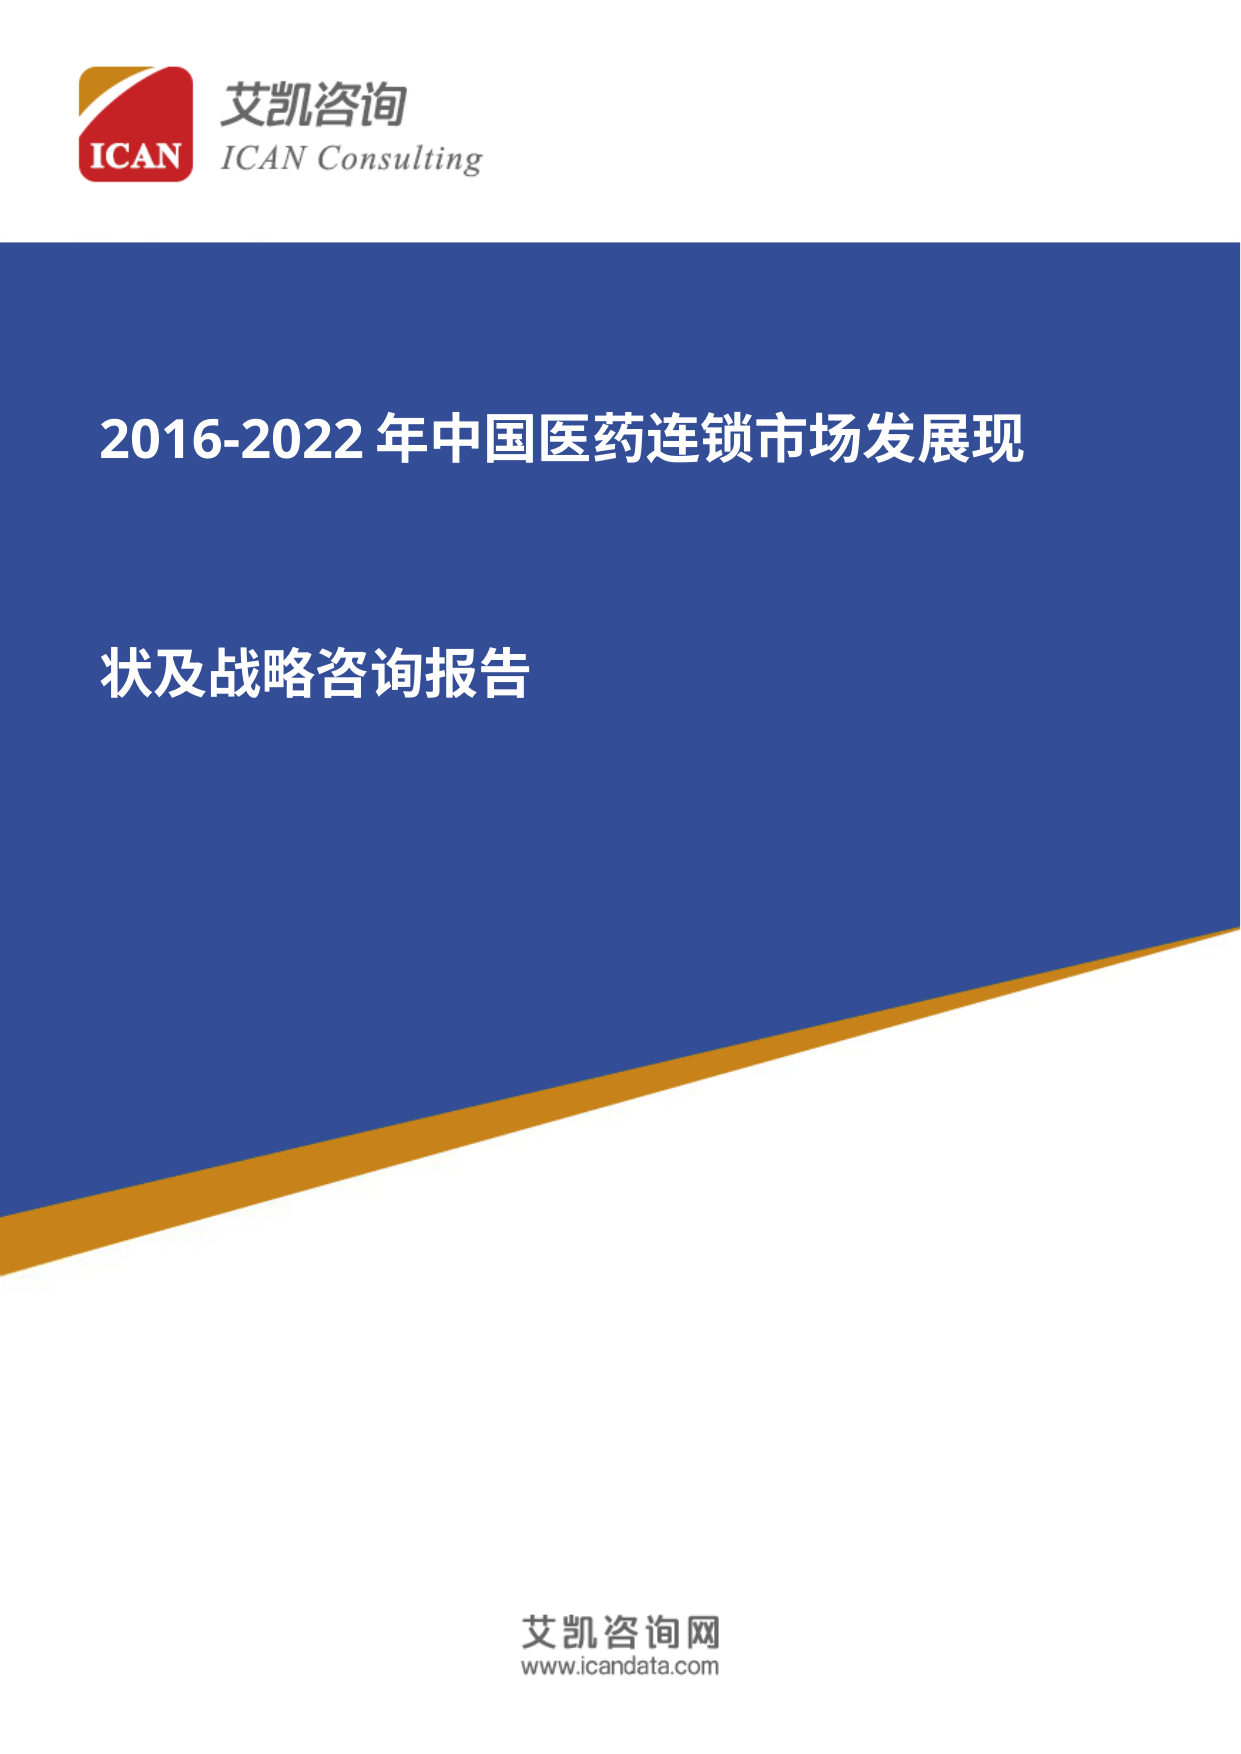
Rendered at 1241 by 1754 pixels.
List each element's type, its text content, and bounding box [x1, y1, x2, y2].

subtitle 2016-2022年中国医药连锁市场发展现状及战略咨询报告 [99, 386, 1053, 718]
picture [0, 5, 1241, 1754]
